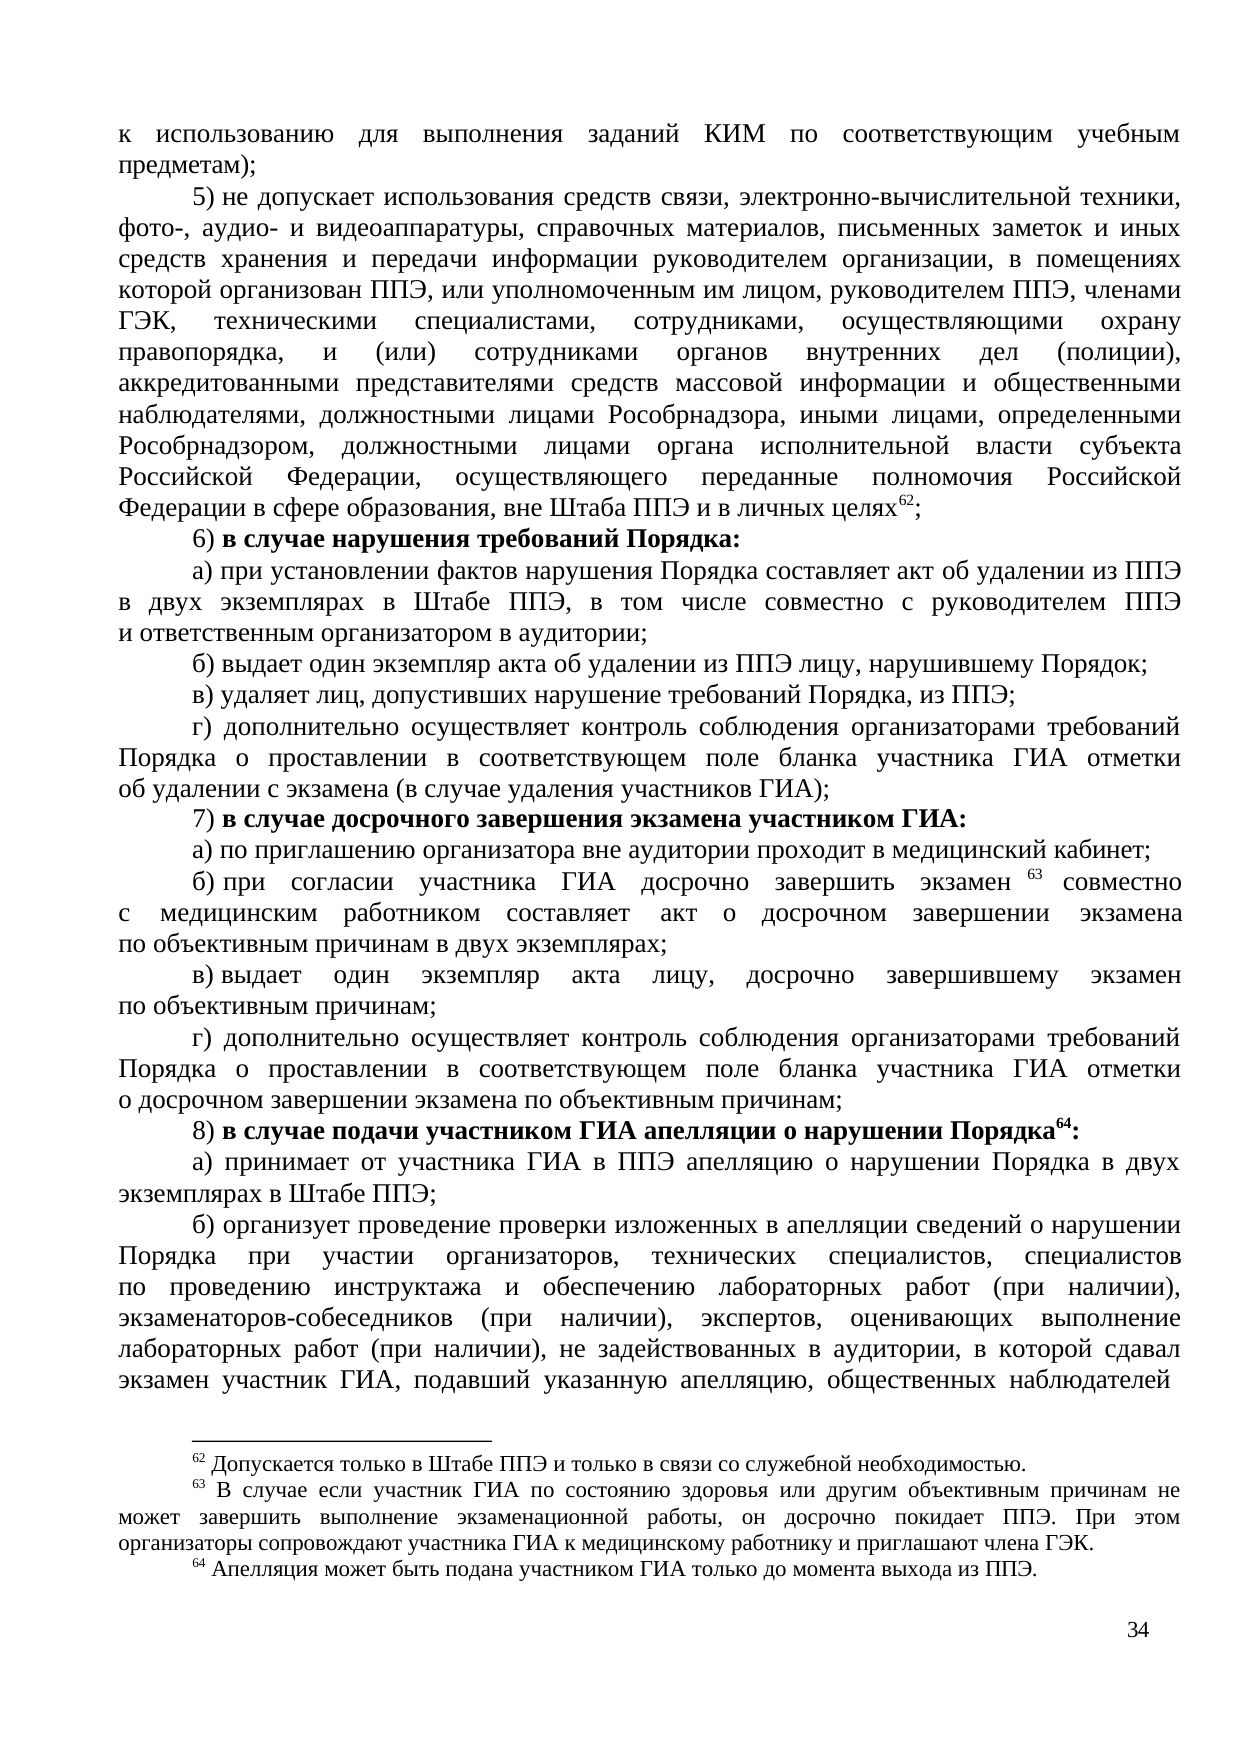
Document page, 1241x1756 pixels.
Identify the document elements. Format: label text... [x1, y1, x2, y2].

text б) при согласии участника ГИА досрочно завершить экзамен 63 совместно с медицинским работником составляет акт о досрочном завершении экзамена по объективным причинам в двух экземплярах; [118, 865, 1183, 958]
text а) при установлении фактов нарушения Порядка составляет акт об удалении из ППЭ в двух экземплярах в Штабе ППЭ, в том числе совместно с руководителем ППЭ и ответственным организатором в аудитории; [118, 554, 1182, 647]
text 63 В случае если участник ГИА по состоянию здоровья или другим объективным причинам не может завершить выполнение экзаменационной работы, он досрочно покидает ППЭ. При этом организаторы сопровождают участника ГИА к медицинскому работнику и приглашают члена ГЭК. [118, 1476, 1182, 1555]
text 64 Апелляция может быть подана участником ГИА только до момента выхода из ППЭ. [192, 1555, 1226, 1582]
text в) выдает один экземпляр акта лицу, досрочно завершившему экзамен по объективным причинам; [118, 958, 1182, 1021]
text к использованию для выполнения заданий КИМ по соответствующим учебным предметам); [118, 117, 1182, 179]
text б) выдает один экземпляр акта об удалении из ППЭ лицу, нарушившему Порядок; в) удаляет лиц, допустивших нарушение требований Порядка, из ППЭ; [192, 647, 1148, 709]
text 62 Допускается только в Штабе ППЭ и только в связи со служебной необходимостью. [192, 1450, 1226, 1476]
text а) по приглашению организатора вне аудитории проходит в медицинский кабинет; [192, 834, 1226, 865]
subtitle в случае подачи участником ГИА апелляции о нарушении Порядка64: [192, 1115, 1226, 1146]
text г) дополнительно осуществляет контроль соблюдения организаторами требований Порядка о проставлении в соответствующем поле бланка участника ГИА отметки об удалении с экзамена (в случае удаления участников ГИА); [118, 709, 1181, 803]
subtitle в случае нарушения требований Порядка: [192, 523, 1226, 554]
text б) организует проведение проверки изложенных в апелляции сведений о нарушении Порядка при участии организаторов, технических специалистов, специалистов по проведению инструктажа и обеспечению лабораторных работ (при наличии), экзаменаторов-собеседников (при наличии), экспертов, оценивающих выполнение лабораторных работ (при наличии), не задействованных в аудитории, в которой сдавал экзамен участник ГИА, подавший указанную апелляцию, общественных наблюдателей [118, 1208, 1182, 1395]
text а) принимает от участника ГИА в ППЭ апелляцию о нарушении Порядка в двух экземплярах в Штабе ППЭ; [118, 1146, 1182, 1208]
text г) дополнительно осуществляет контроль соблюдения организаторами требований Порядка о проставлении в соответствующем поле бланка участника ГИА отметки о досрочном завершении экзамена по объективным причинам; [118, 1021, 1181, 1114]
subtitle в случае досрочного завершения экзамена участником ГИА: [192, 803, 1226, 834]
list не допускает использования средств связи, электронно-вычислительной техники, фото-, аудио- и видеоаппаратуры, справочных материалов, письменных заметок и иных средств хранения и передачи информации руководителем организации, в помещениях которой организован ППЭ, или уполномоченным им лицом, руководителем ППЭ, членами ГЭК, техническими специалистами, сотрудниками, осуществляющими охрану правопорядка, и (или) сотрудниками органов внутренних дел (полиции), аккредитованными представителями средств массовой информации и общественными наблюдателями, должностными лицами Рособрнадзора, иными лицами, определенными Рособрнадзором, должностными лицами органа исполнительной власти субъекта Российской Федерации, осуществляющего переданные полномочия Российской Федерации в сфере образования, вне Штаба ППЭ и в личных целях62; [118, 180, 1183, 522]
